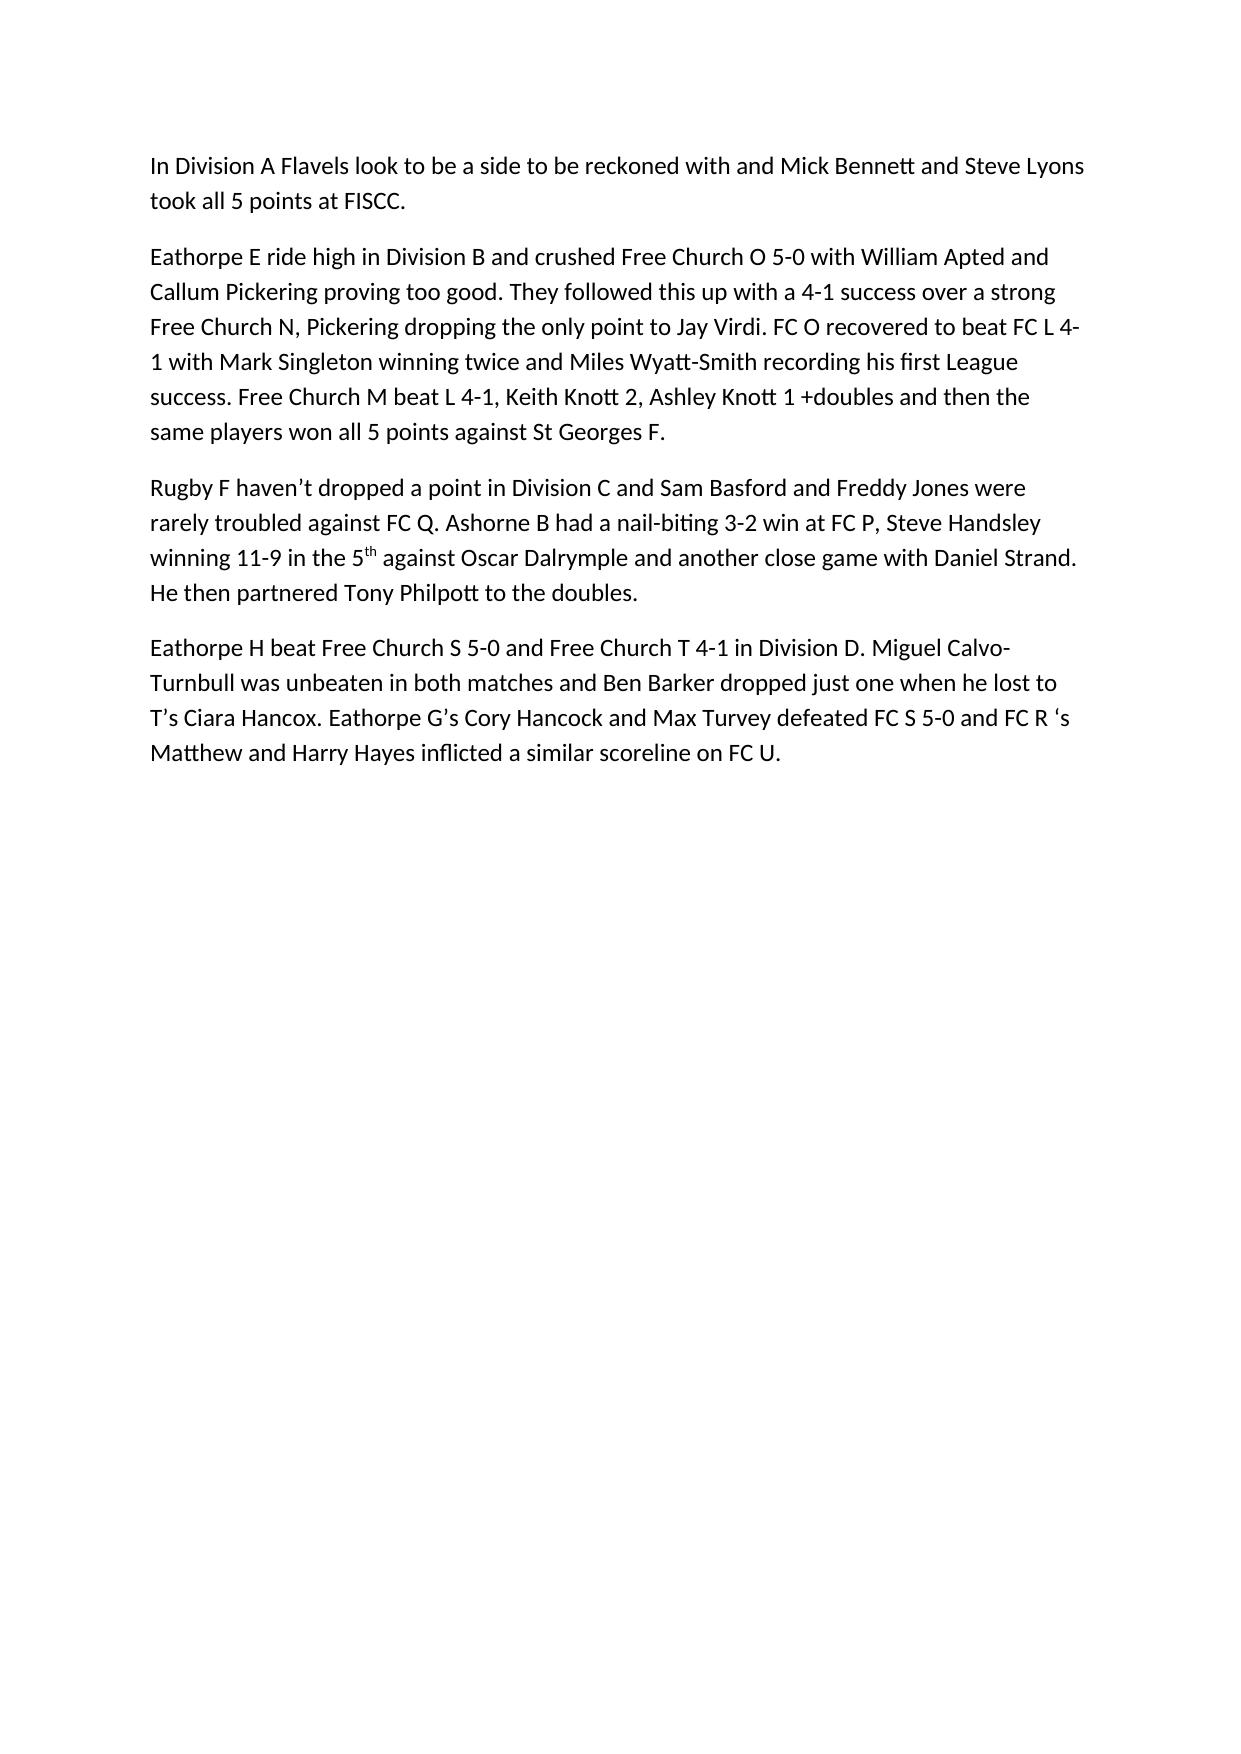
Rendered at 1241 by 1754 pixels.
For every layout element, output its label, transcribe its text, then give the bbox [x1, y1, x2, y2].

text In Division A Flavels look to be a side to be reckoned with and Mick Bennett and Steve Lyons took all 5 points at FISCC. [150, 150, 1090, 216]
text Eathorpe H beat Free Church S 5-0 and Free Church T 4-1 in Division D. Miguel Calvo-Turnbull was unbeaten in both matches and Ben Barker dropped just one when he lost to T’s Ciara Hancox. Eathorpe G’s Cory Hancock and Max Turvey defeated FC S 5-0 and FC R ‘s Matthew and Harry Hayes inflicted a similar scoreline on FC U. [150, 632, 1090, 768]
text Eathorpe E ride high in Division B and crushed Free Church O 5-0 with William Apted and Callum Pickering proving too good. They followed this up with a 4-1 success over a strong Free Church N, Pickering dropping the only point to Jay Virdi. FC O recovered to beat FC L 4-1 with Mark Singleton winning twice and Miles Wyatt-Smith recording his first League success. Free Church M beat L 4-1, Keith Knott 2, Ashley Knott 1 +doubles and then the same players won all 5 points against St Georges F. [150, 241, 1090, 446]
text Rugby F haven’t dropped a point in Division C and Sam Basford and Freddy Jones were rarely troubled against FC Q. Ashorne B had a nail-biting 3-2 win at FC P, Steve Handsley winning 11-9 in the 5th against Oscar Dalrymple and another close game with Daniel Strand. He then partnered Tony Philpott to the doubles. [150, 472, 1090, 607]
